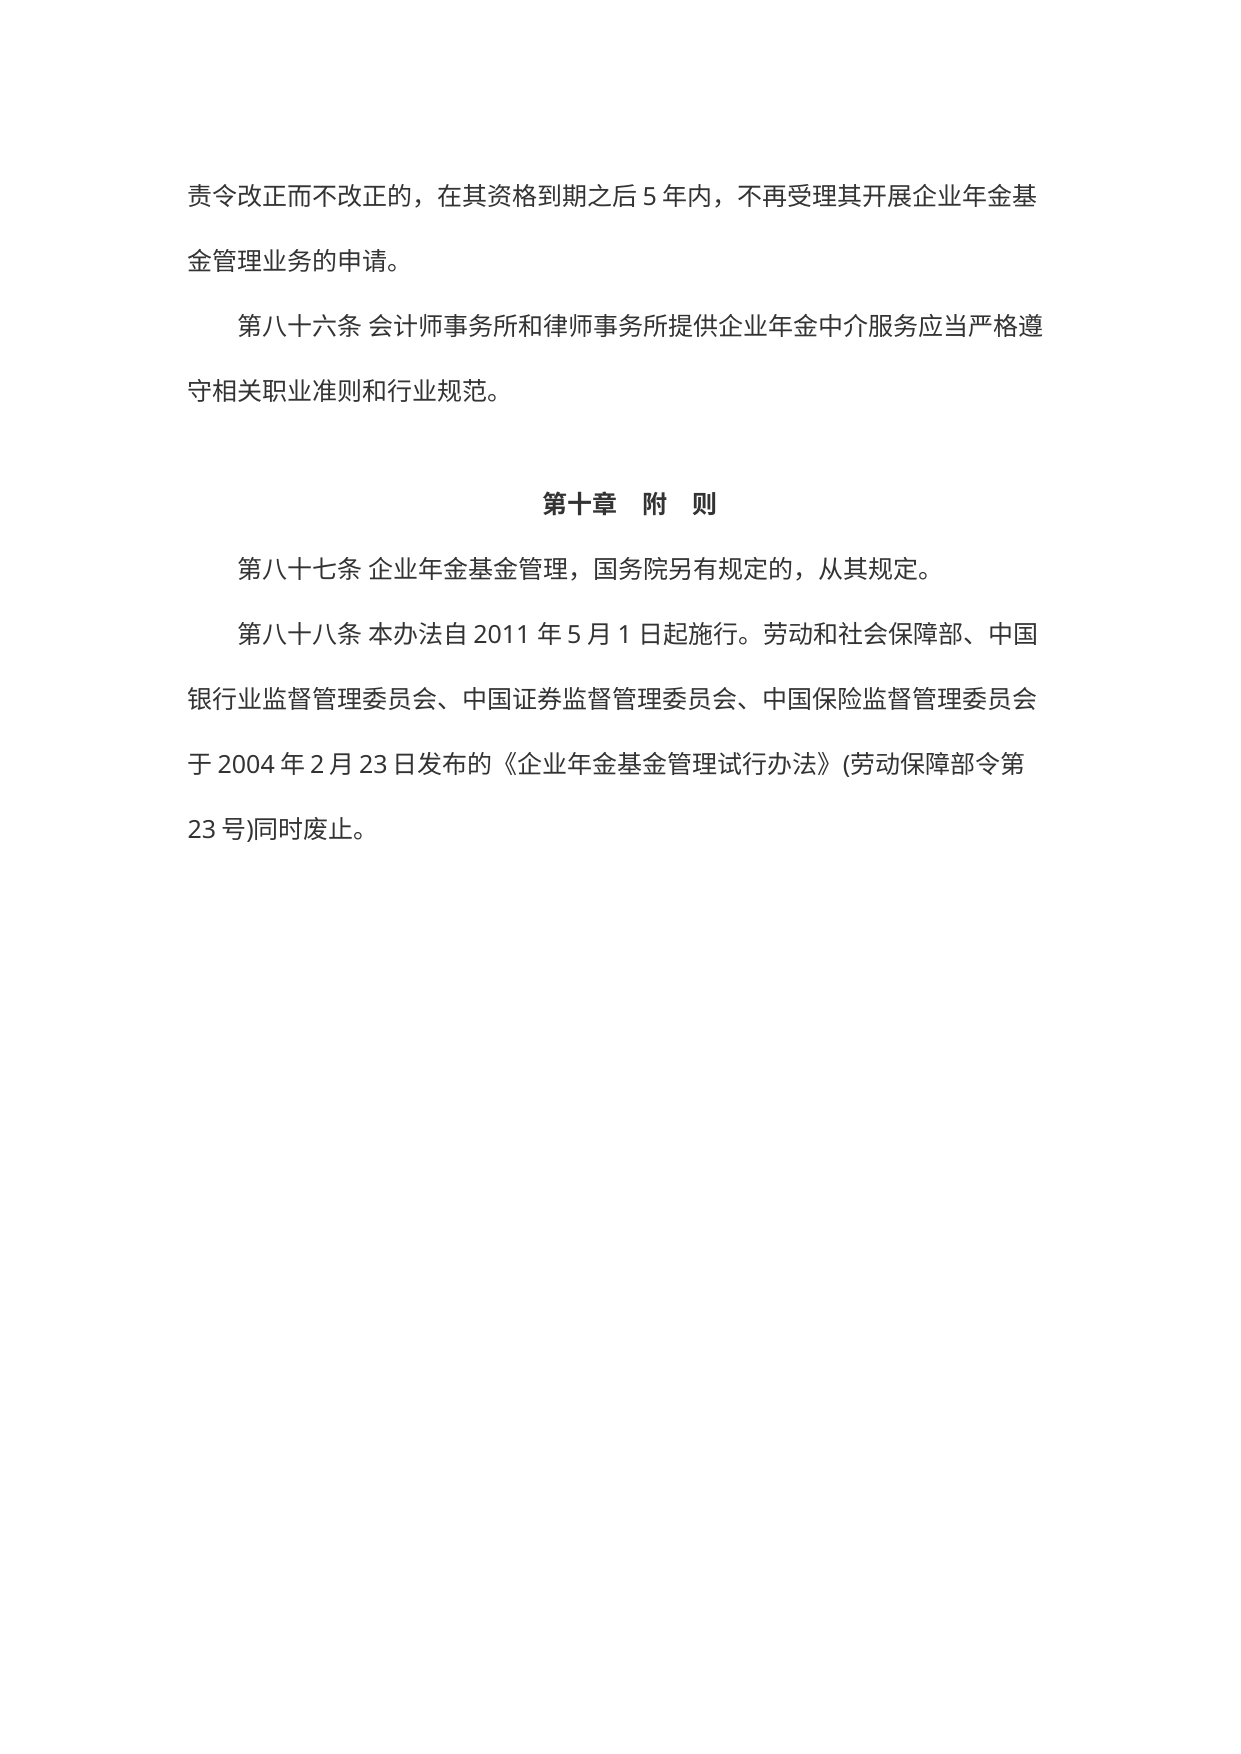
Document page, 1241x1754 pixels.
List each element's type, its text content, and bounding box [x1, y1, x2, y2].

text 第八十七条 企业年金基金管理，国务院另有规定的，从其规定。 [187, 535, 1053, 600]
text 第八十六条 会计师事务所和律师事务所提供企业年金中介服务应当严格遵守相关职业准则和行业规范。 [187, 292, 1053, 422]
text 第八十八条 本办法自2011 年5 月1 日起施行。劳动和社会保障部、中国银行业监督管理委员会、中国证券监督管理委员会、中国保险监督管理委员会于2004年2月23日发布的《企业年金基金管理试行办法》(劳动保障部令第23号)同时废止。 [187, 600, 1053, 860]
text 第十章 附 则 [187, 470, 1053, 535]
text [187, 162, 1053, 292]
